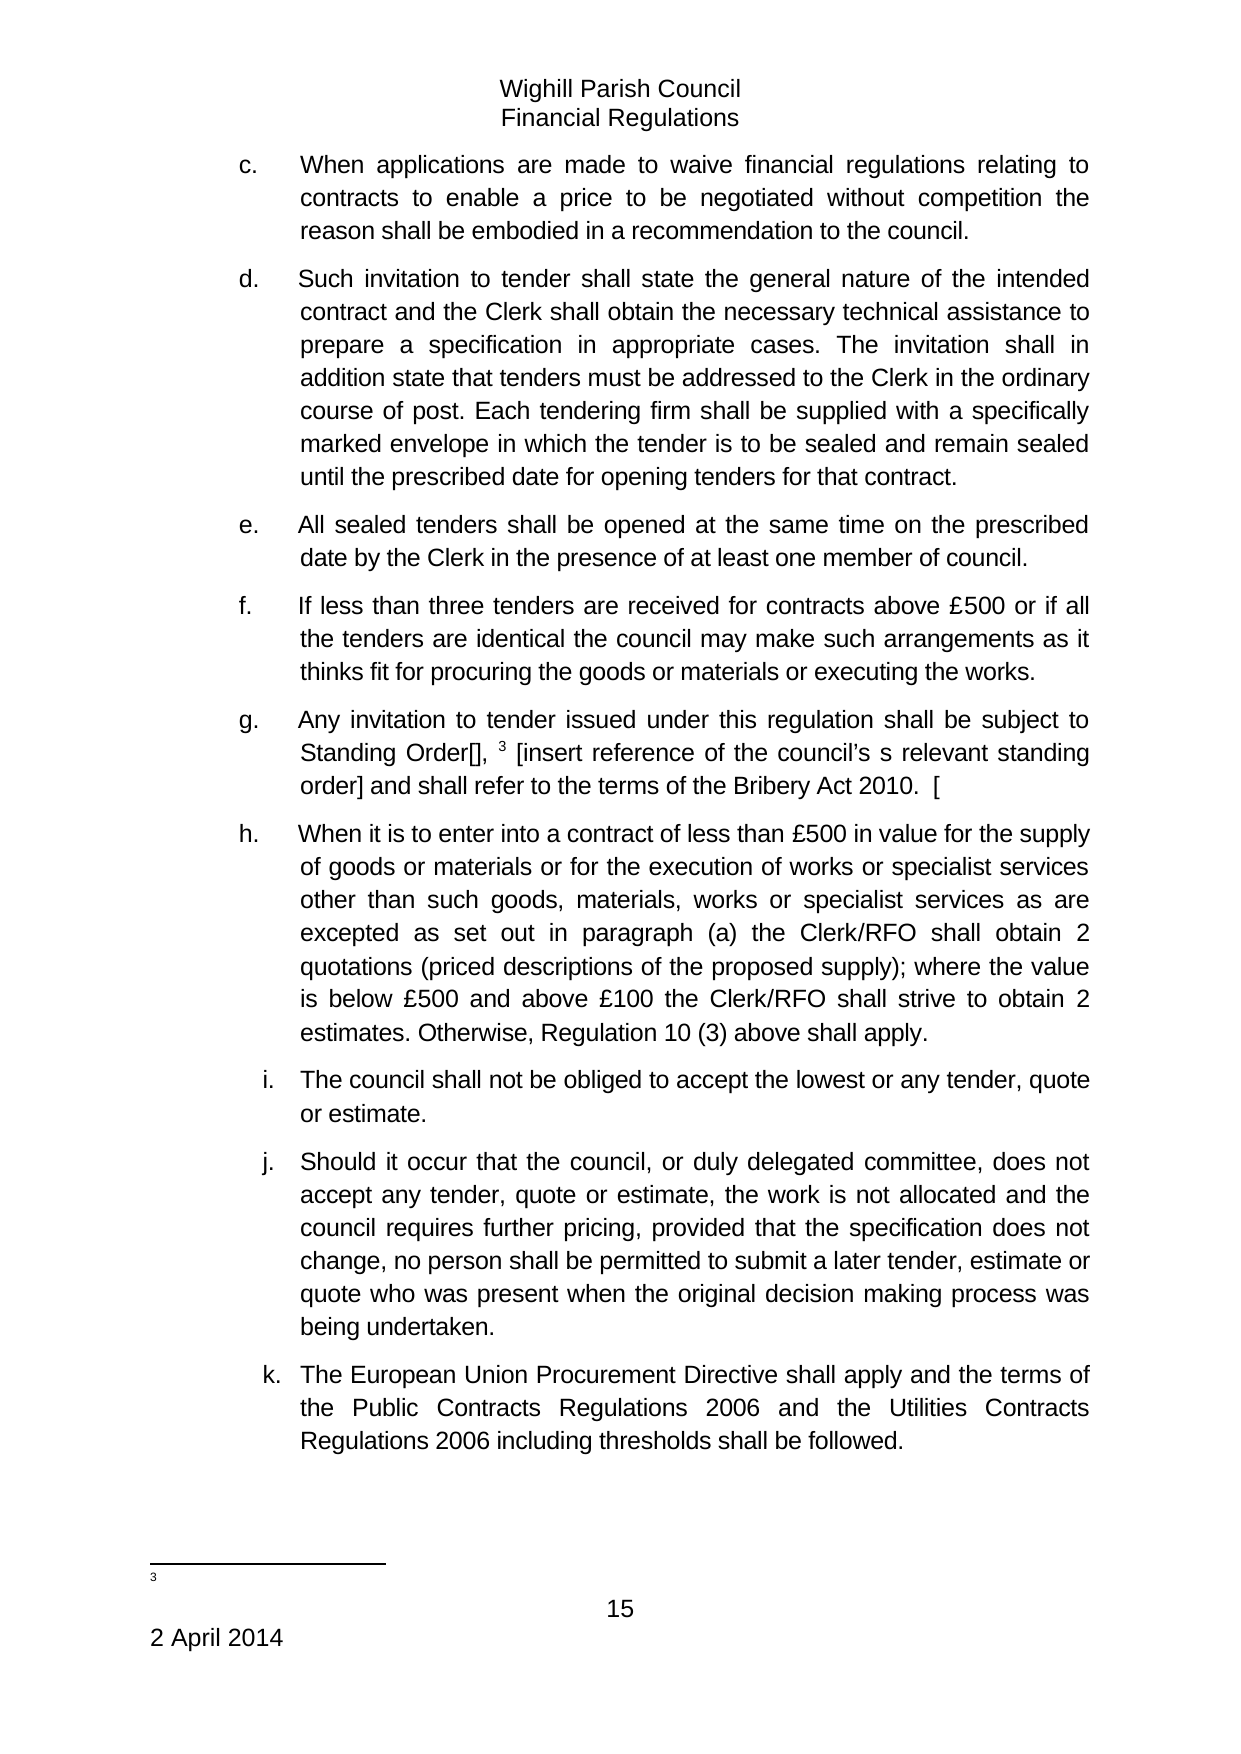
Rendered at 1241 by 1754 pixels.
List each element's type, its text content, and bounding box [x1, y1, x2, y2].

list When it is to enter into a contract of less than £500 in value for the supply of goods or materials or for the execution of works or specialist services other than such goods, materials, works or specialist services as are excepted as set out in paragraph (a) the Clerk/RFO shall obtain 2 quotations (priced descriptions of the proposed supply); where the value is below £500 and above £100 the Clerk/RFO shall strive to obtain 2 estimates. Otherwise, Regulation 10 (3) above shall apply. [239, 819, 1090, 1046]
list Should it occur that the council, or duly delegated committee, does not accept any tender, quote or estimate, the work is not allocated and the council requires further pricing, provided that the specification does not change, no person shall be permitted to submit a later tender, estimate or quote who was present when the original decision making process was being undertaken. [262, 1147, 1090, 1340]
list When applications are made to waive financial regulations relating to contracts to enable a price to be negotiated without competition the reason shall be embodied in a recommendation to the council. [239, 150, 1090, 245]
list The council shall not be obliged to accept the lowest or any tender, quote or estimate. [262, 1066, 1090, 1127]
list Any invitation to tender issued under this regulation shall be subject to Standing Order[], [insert reference of the council’s s relevant standing order] and shall refer to the terms of the Bribery Act 2010. [ [239, 705, 1090, 800]
list The European Union Procurement Directive shall apply and the terms of the Public Contracts Regulations 2006 and the Utilities Contracts Regulations 2006 including thresholds shall be followed. [262, 1360, 1090, 1454]
list Such invitation to tender shall state the general nature of the intended contract and the Clerk shall obtain the necessary technical assistance to prepare a specification in appropriate cases. The invitation shall in addition state that tenders must be addressed to the Clerk in the ordinary course of post. Each tendering firm shall be supplied with a specifically marked envelope in which the tender is to be sealed and remain sealed until the prescribed date for opening tenders for that contract. [239, 264, 1090, 491]
list If less than three tenders are received for contracts above £500 or if all the tenders are identical the council may make such arrangements as it thinks fit for procuring the goods or materials or executing the works. [239, 591, 1090, 686]
list All sealed tenders shall be opened at the same time on the prescribed date by the Clerk in the presence of at least one member of council. [239, 510, 1090, 572]
